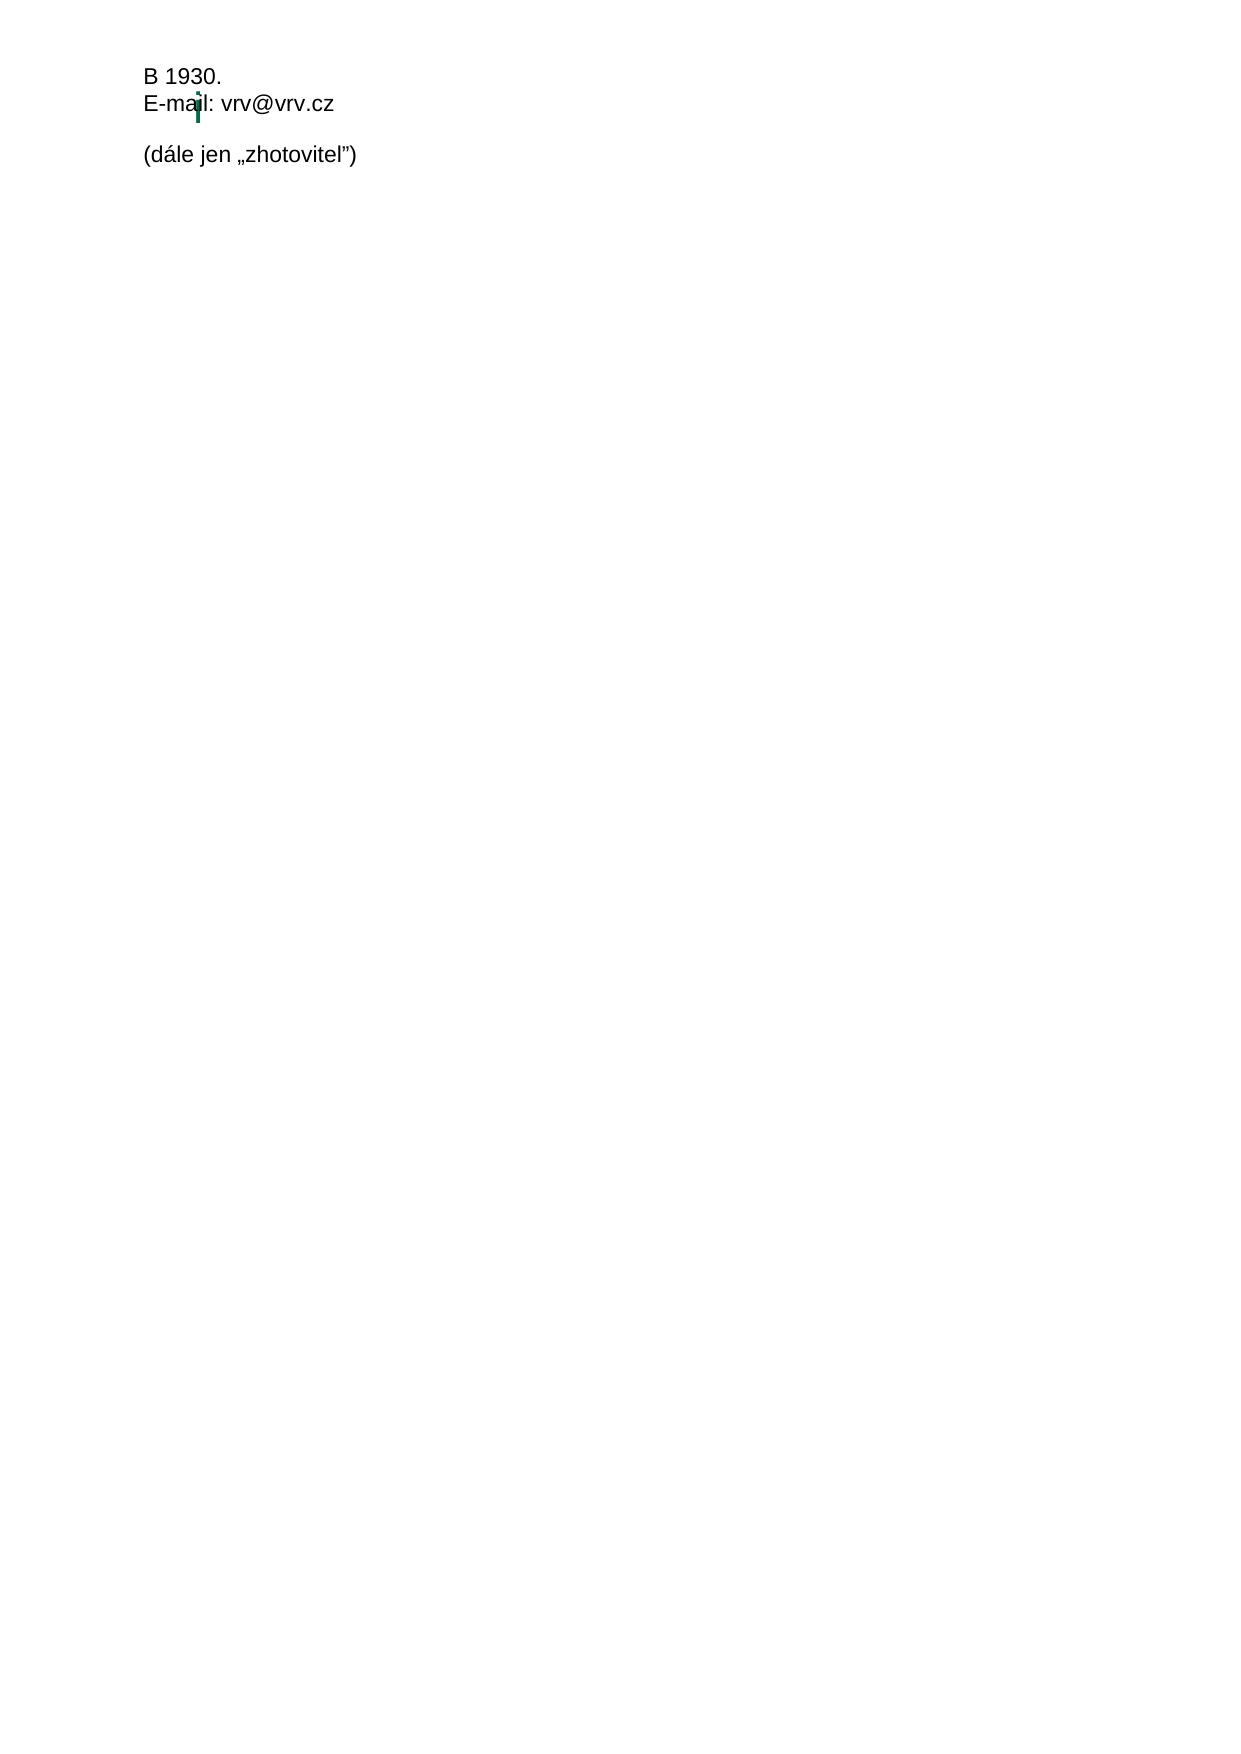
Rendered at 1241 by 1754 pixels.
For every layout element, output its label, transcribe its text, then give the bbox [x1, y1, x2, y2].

text E-mail: vrv@vrv.cz [143, 89, 1107, 116]
text (dále jen „zhotovitel”) [143, 141, 1107, 167]
text B 1930. [143, 63, 1107, 89]
